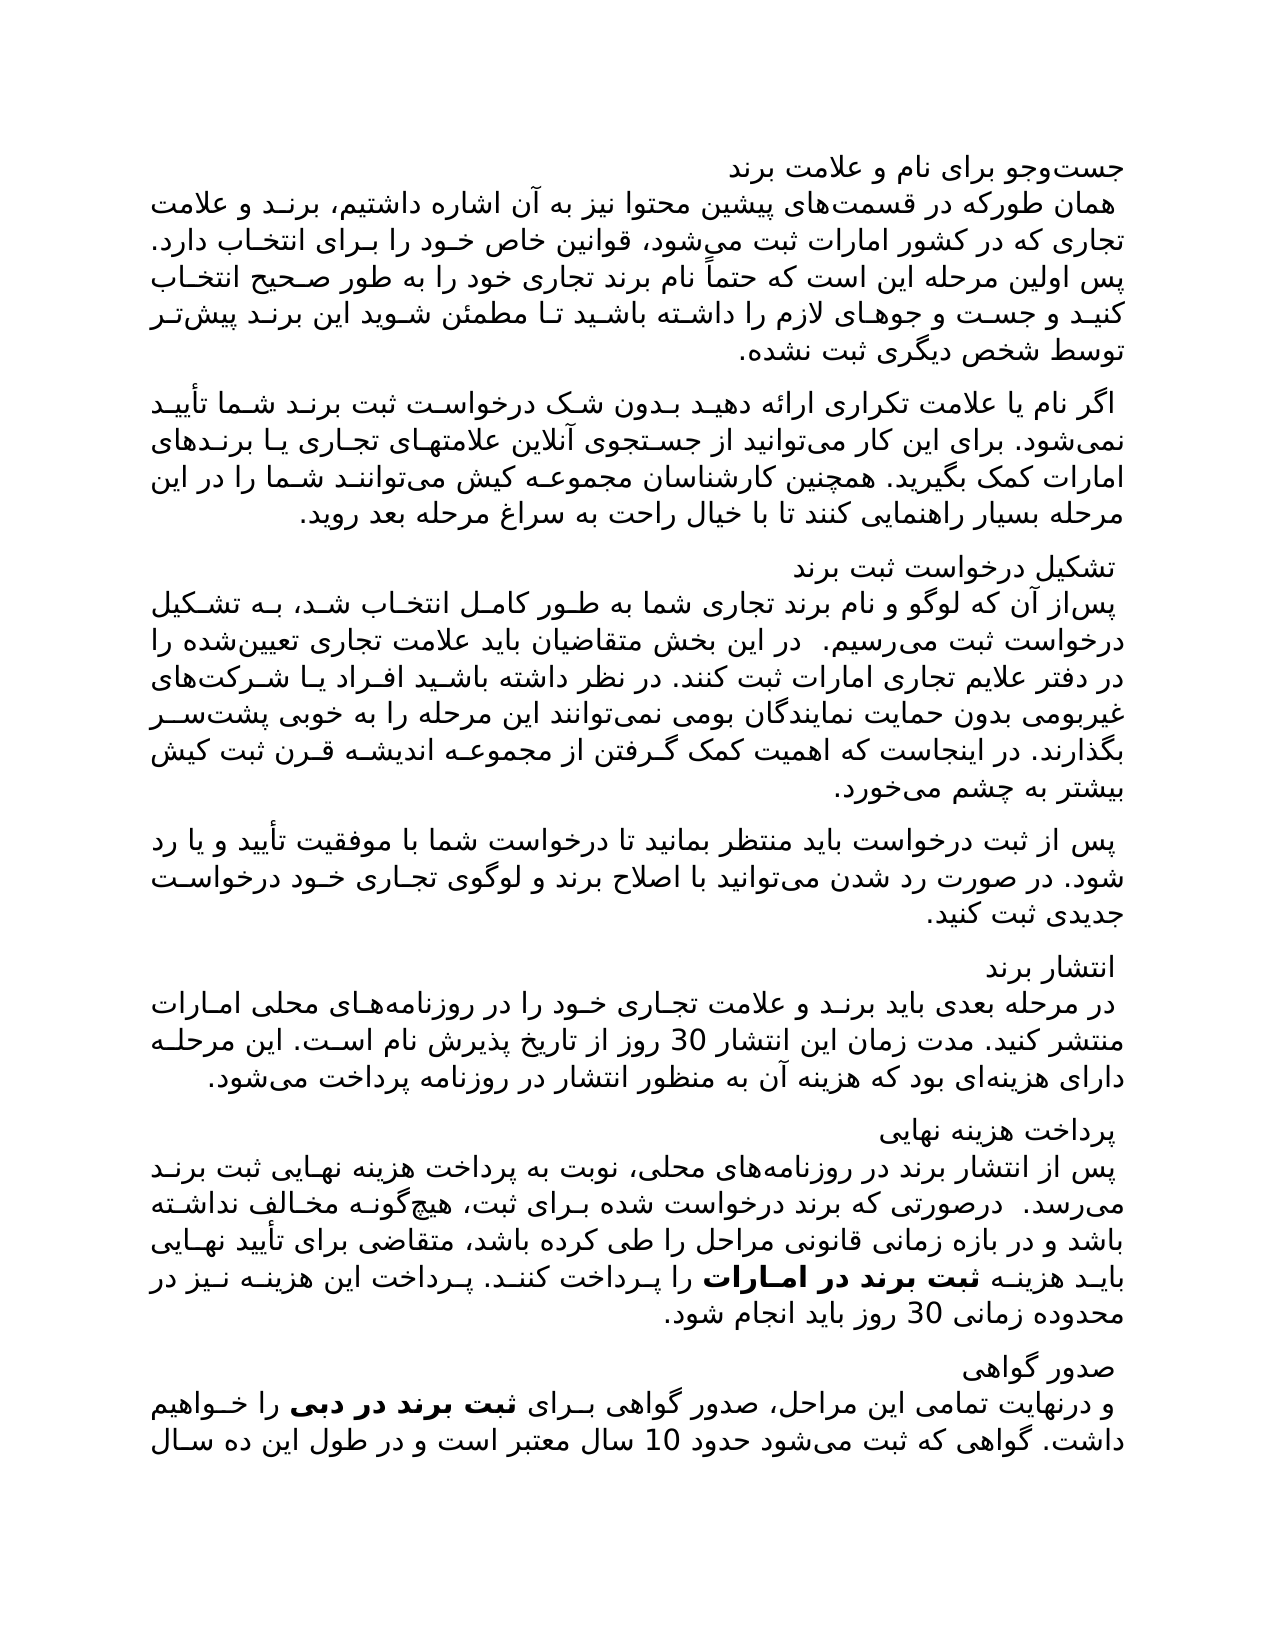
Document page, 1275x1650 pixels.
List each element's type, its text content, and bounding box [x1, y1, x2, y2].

text پس ‌از انتشار برند در روزنامه‌های محلی، نوبت به پرداخت هزینه نهایی ثبت برند می‌رسد. درصورتی‌ که برند درخواست شده برای ثبت، هیچ‌گونه مخالف نداشته باشد و در بازه زمانی قانونی مراحل را طی کرده باشد، متقاضی برای تأیید نهایی باید هزینه ثبت برند در امارات را پرداخت کنند. پرداخت این هزینه نیز در محدوده زمانی 30 روز باید انجام شود. [150, 1150, 1125, 1331]
text اگر نام یا علامت تکراری ارائه دهید بدون شک درخواست ثبت برند شما تأیید نمی‌شود. برای این کار می‌توانید از جستجوی آنلاین علامت‎های تجاری یا برندهای امارات کمک بگیرید. همچنین کارشناسان مجموعه کیش می‌توانند شما را در این مرحله بسیار راهنمایی کنند تا با خیال راحت به سراغ مرحله بعد روید. [150, 387, 1125, 531]
subtitle تشکیل درخواست ثبت برند [150, 550, 1125, 584]
text پس‌از آن ‌که لوگو و نام برند تجاری شما به‌ طور کامل انتخاب شد، به تشکیل درخواست ثبت می‌رسیم. در این بخش متقاضیان باید علامت تجاری تعیین‌شده را در دفتر علایم تجاری امارات ثبت کنند. در نظر داشته باشید افراد یا شرکت‌های غیربومی بدون حمایت نمایندگان بومی نمی‌توانند این مرحله را به‌ خوبی پشت‌سر بگذارند. در اینجاست که اهمیت کمک گرفتن از مجموعه اندیشه قرن ثبت کیش بیشتر به چشم می‌خورد. [150, 587, 1125, 804]
text همان ‌طورکه در قسمت‌های پیشین محتوا نیز به آن اشاره داشتیم، برند و علامت تجاری که در کشور امارات ثبت می‌شود، قوانین خاص خود را برای انتخاب دارد. پس اولین مرحله این است که حتماً نام برند تجاری خود را به ‌طور صحیح انتخاب کنید و جست‌ و جوهای لازم را داشته باشید تا مطمئن شوید این برند پیش‌تر توسط شخص دیگری ثبت نشده. [150, 187, 1125, 367]
subtitle پرداخت هزینه نهایی [150, 1113, 1125, 1147]
subtitle انتشار برند [150, 950, 1125, 984]
subtitle صدور گواهی [150, 1350, 1125, 1384]
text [150, 1387, 1125, 1457]
text پس‌ از ثبت درخواست باید منتظر بمانید تا درخواست شما با موفقیت تأیید و یا رد شود. در صورت رد شدن می‌توانید با اصلاح برند و لوگوی تجاری خود درخواست جدیدی ثبت کنید. [150, 823, 1125, 931]
text در مرحله بعدی باید برند و علامت تجاری خود را در روزنامه‌های محلی امارات منتشر کنید. مدت زمان این انتشار 30 روز از تاریخ پذیرش نام است. این مرحله دارای هزینه‌ای بود که هزینه آن به ‌منظور انتشار در روزنامه پرداخت می‌شود. [150, 987, 1125, 1094]
subtitle جست‌وجو برای نام و علامت برند [150, 150, 1125, 184]
